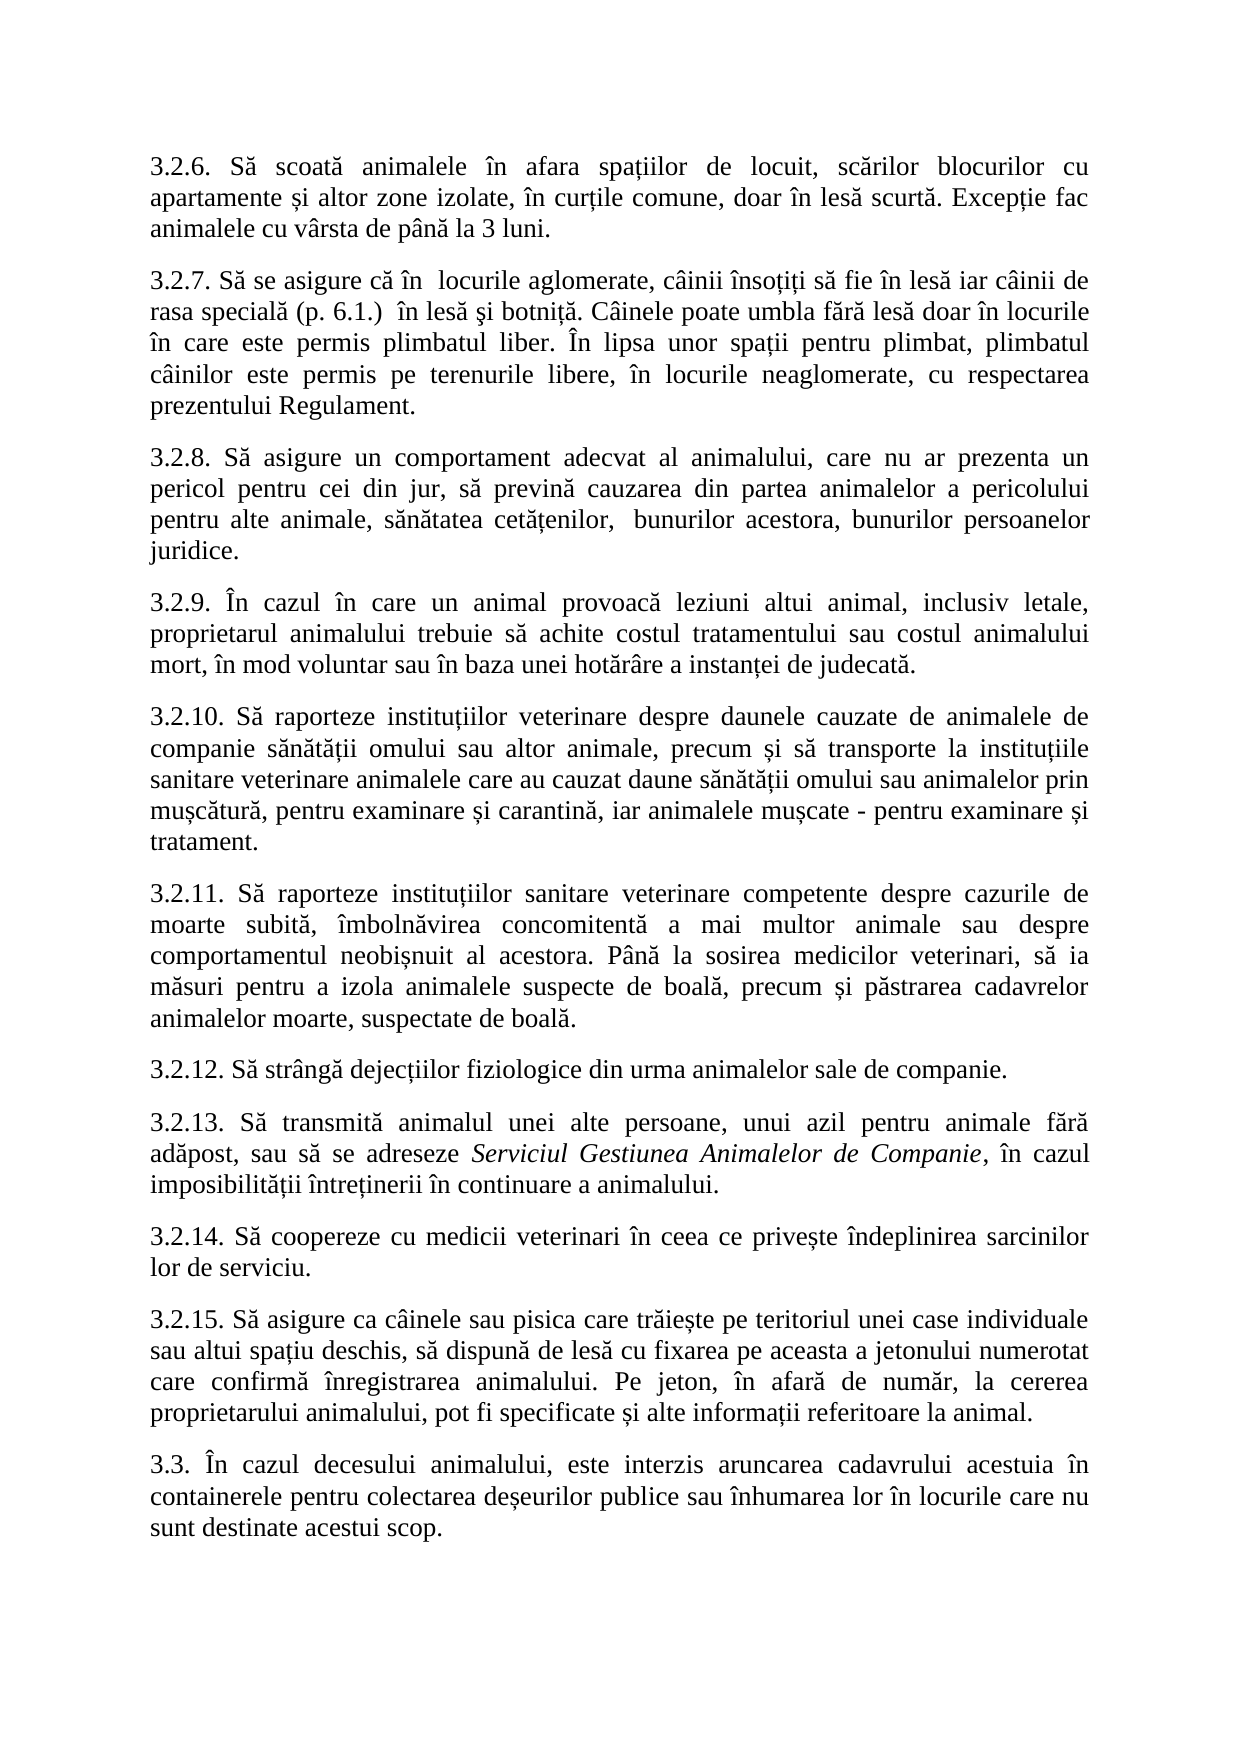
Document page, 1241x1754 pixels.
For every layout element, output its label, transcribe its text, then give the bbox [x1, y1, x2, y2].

text 3.2.12. Să strângă dejecțiilor fiziologice din urma animalelor sale de companie. [150, 1054, 1090, 1085]
text 3.2.10. Să raporteze instituțiilor veterinare despre daunele cauzate de animalele de companie sănătății omului sau altor animale, precum și să transporte la instituțiile sanitare veterinare animalele care au cauzat daune sănătății omului sau animalelor prin mușcătură, pentru examinare și carantină, iar animalele mușcate - pentru examinare și tratament. [150, 701, 1090, 856]
text 3.2.9. În cazul în care un animal provoacă leziuni altui animal, inclusiv letale, proprietarul animalului trebuie să achite costul tratamentului sau costul animalului mort, în mod voluntar sau în baza unei hotărâre a instanței de judecată. [150, 586, 1090, 680]
text 3.3. În cazul decesului animalului, este interzis aruncarea cadavrului acestuia în containerele pentru colectarea deșeurilor publice sau înhumarea lor în locurile care nu sunt destinate acestui scop. [150, 1448, 1090, 1542]
text 3.2.14. Să coopereze cu medicii veterinari în ceea ce privește îndeplinirea sarcinilor lor de serviciu. [150, 1220, 1090, 1282]
text 3.2.8. Să asigure un comportament adecvat al animalului, care nu ar prezenta un pericol pentru cei din jur, să prevină cauzarea din partea animalelor a pericolului pentru alte animale, sănătatea cetățenilor, bunurilor acestora, bunurilor persoanelor juridice. [150, 441, 1090, 565]
text 3.2.15. Să asigure ca câinele sau pisica care trăiește pe teritoriul unei case individuale sau altui spațiu deschis, să dispună de lesă cu fixarea pe aceasta a jetonului numerotat care confirmă înregistrarea animalului. Pe jeton, în afară de număr, la cererea proprietarului animalului, pot fi specificate și alte informații referitoare la animal. [150, 1303, 1090, 1428]
text 3.2.13. Să transmită animalul unei alte persoane, unui azil pentru animale fără adăpost, sau să se adreseze Serviciul Gestiunea Animalelor de Companie, în cazul imposibilității întreținerii în continuare a animalului. [150, 1106, 1090, 1199]
text 3.2.11. Să raporteze instituțiilor sanitare veterinare competente despre cazurile de moarte subită, îmbolnăvirea concomitentă a mai multor animale sau despre comportamentul neobișnuit al acestora. Până la sosirea medicilor veterinari, să ia măsuri pentru a izola animalele suspecte de boală, precum și păstrarea cadavrelor animalelor moarte, suspectate de boală. [150, 877, 1090, 1033]
text 3.2.6. Să scoată animalele în afara spațiilor de locuit, scărilor blocurilor cu apartamente și altor zone izolate, în curțile comune, doar în lesă scurtă. Excepție fac animalele cu vârsta de până la 3 luni. [150, 150, 1090, 243]
text 3.2.7. Să se asigure că în locurile aglomerate, câinii însoțiți să fie în lesă iar câinii de rasa specială (p. 6.1.) în lesă şi botniță. Câinele poate umbla fără lesă doar în locurile în care este permis plimbatul liber. În lipsa unor spații pentru plimbat, plimbatul câinilor este permis pe terenurile libere, în locurile neaglomerate, cu respectarea prezentului Regulament. [150, 264, 1090, 420]
